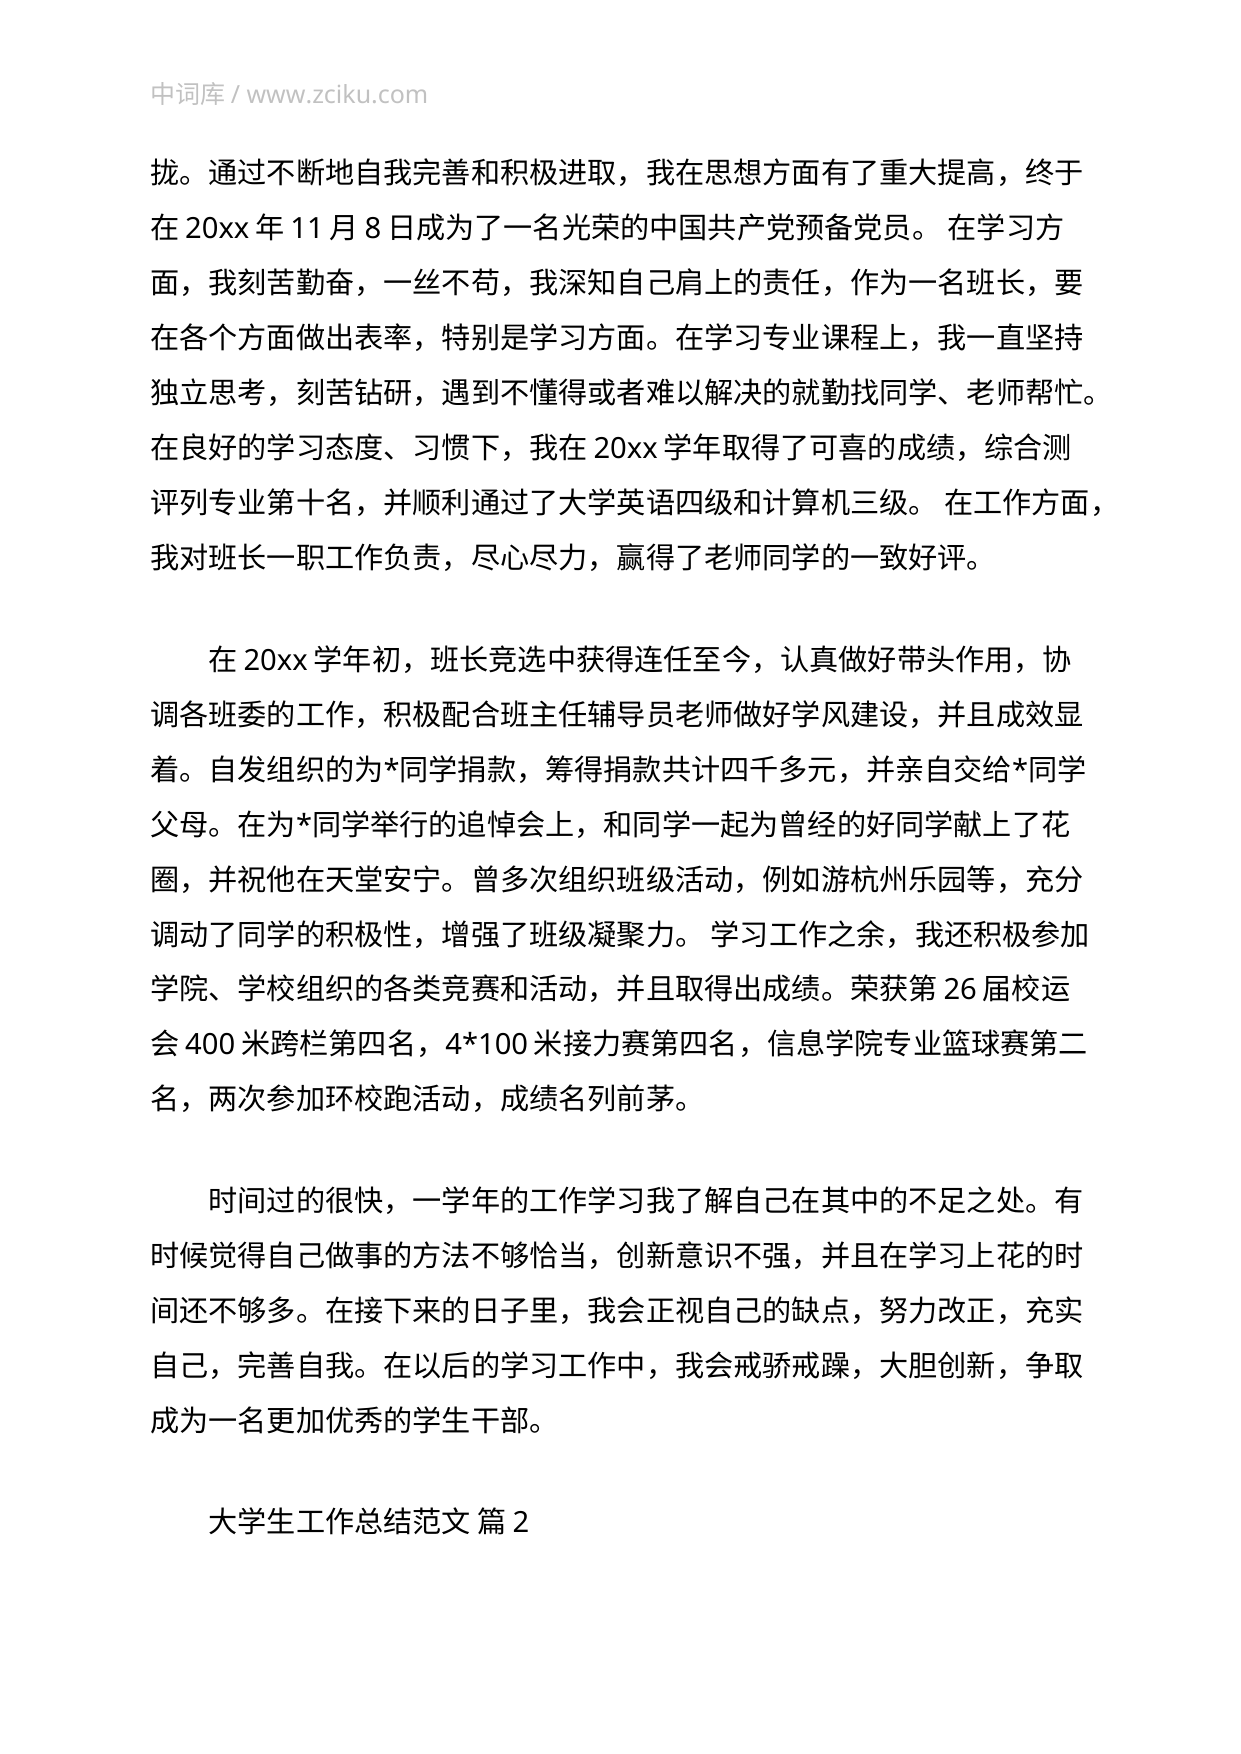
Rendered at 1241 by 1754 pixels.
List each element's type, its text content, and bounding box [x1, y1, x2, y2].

text 时间过的很快，一学年的工作学习我了解自己在其中的不足之处。有时候觉得自己做事的方法不够恰当，创新意识不强，并且在学习上花的时间还不够多。在接下来的日子里，我会正视自己的缺点，努力改正，充实自己，完善自我。在以后的学习工作中，我会戒骄戒躁，大胆创新，争取成为一名更加优秀的学生干部。 [150, 1178, 1090, 1439]
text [150, 150, 1090, 577]
text 大学生工作总结范文 篇2 [150, 1499, 1090, 1541]
text 在20xx学年初，班长竞选中获得连任至今，认真做好带头作用，协调各班委的工作，积极配合班主任辅导员老师做好学风建设，并且成效显着。自发组织的为*同学捐款，筹得捐款共计四千多元，并亲自交给*同学父母。在为*同学举行的追悼会上，和同学一起为曾经的好同学献上了花圈，并祝他在天堂安宁。曾多次组织班级活动，例如游杭州乐园等，充分调动了同学的积极性，增强了班级凝聚力。 学习工作之余，我还积极参加学院、学校组织的各类竞赛和活动，并且取得出成绩。荣获第26届校运会400米跨栏第四名，4*100米接力赛第四名，信息学院专业篮球赛第二名，两次参加环校跑活动，成绩名列前茅。 [150, 636, 1090, 1118]
